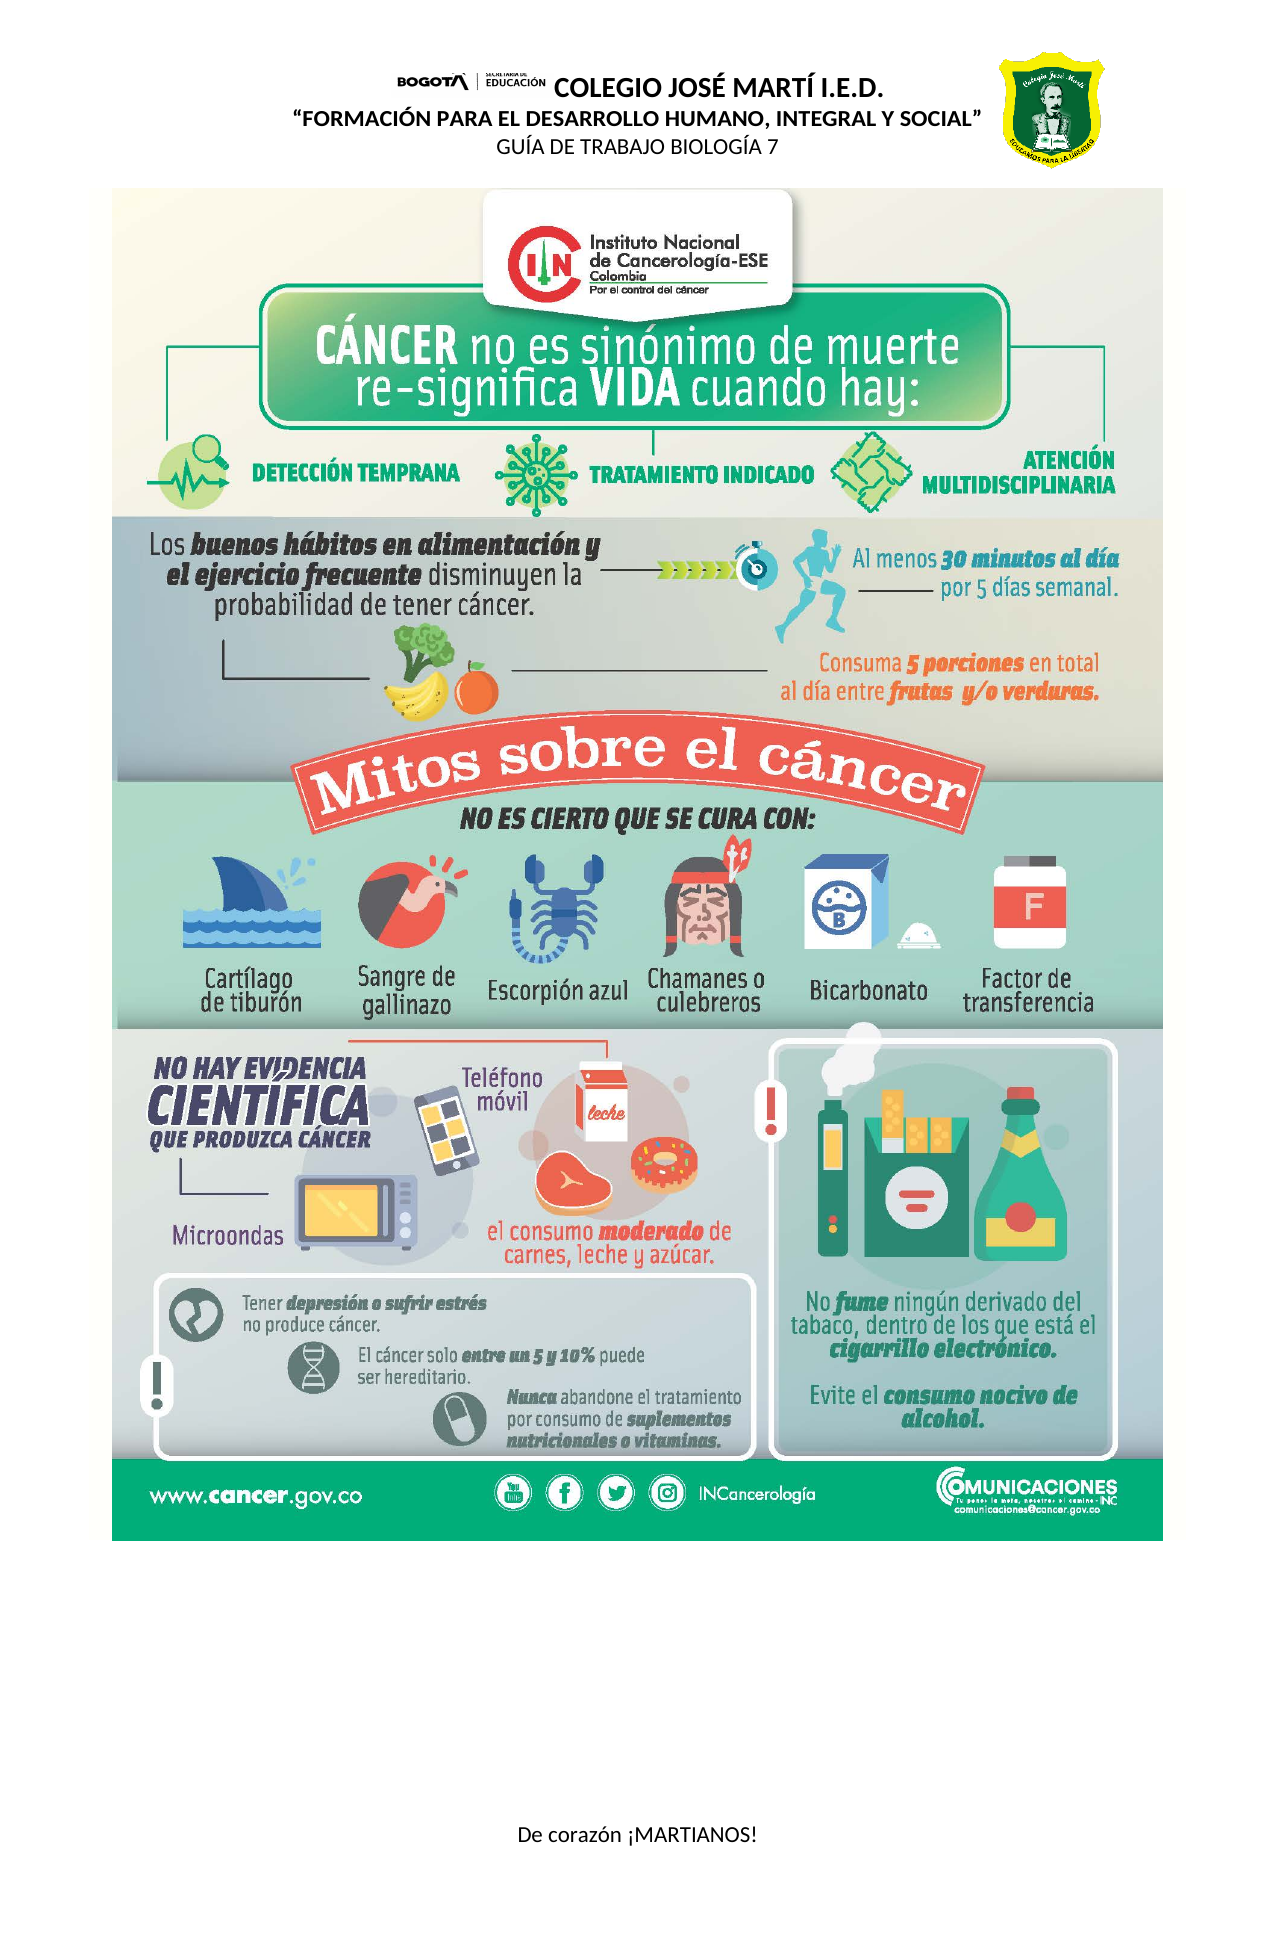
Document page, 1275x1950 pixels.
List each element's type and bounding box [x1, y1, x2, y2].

picture [390, 73, 554, 98]
picture [112, 188, 1163, 1541]
picture [995, 47, 1107, 171]
